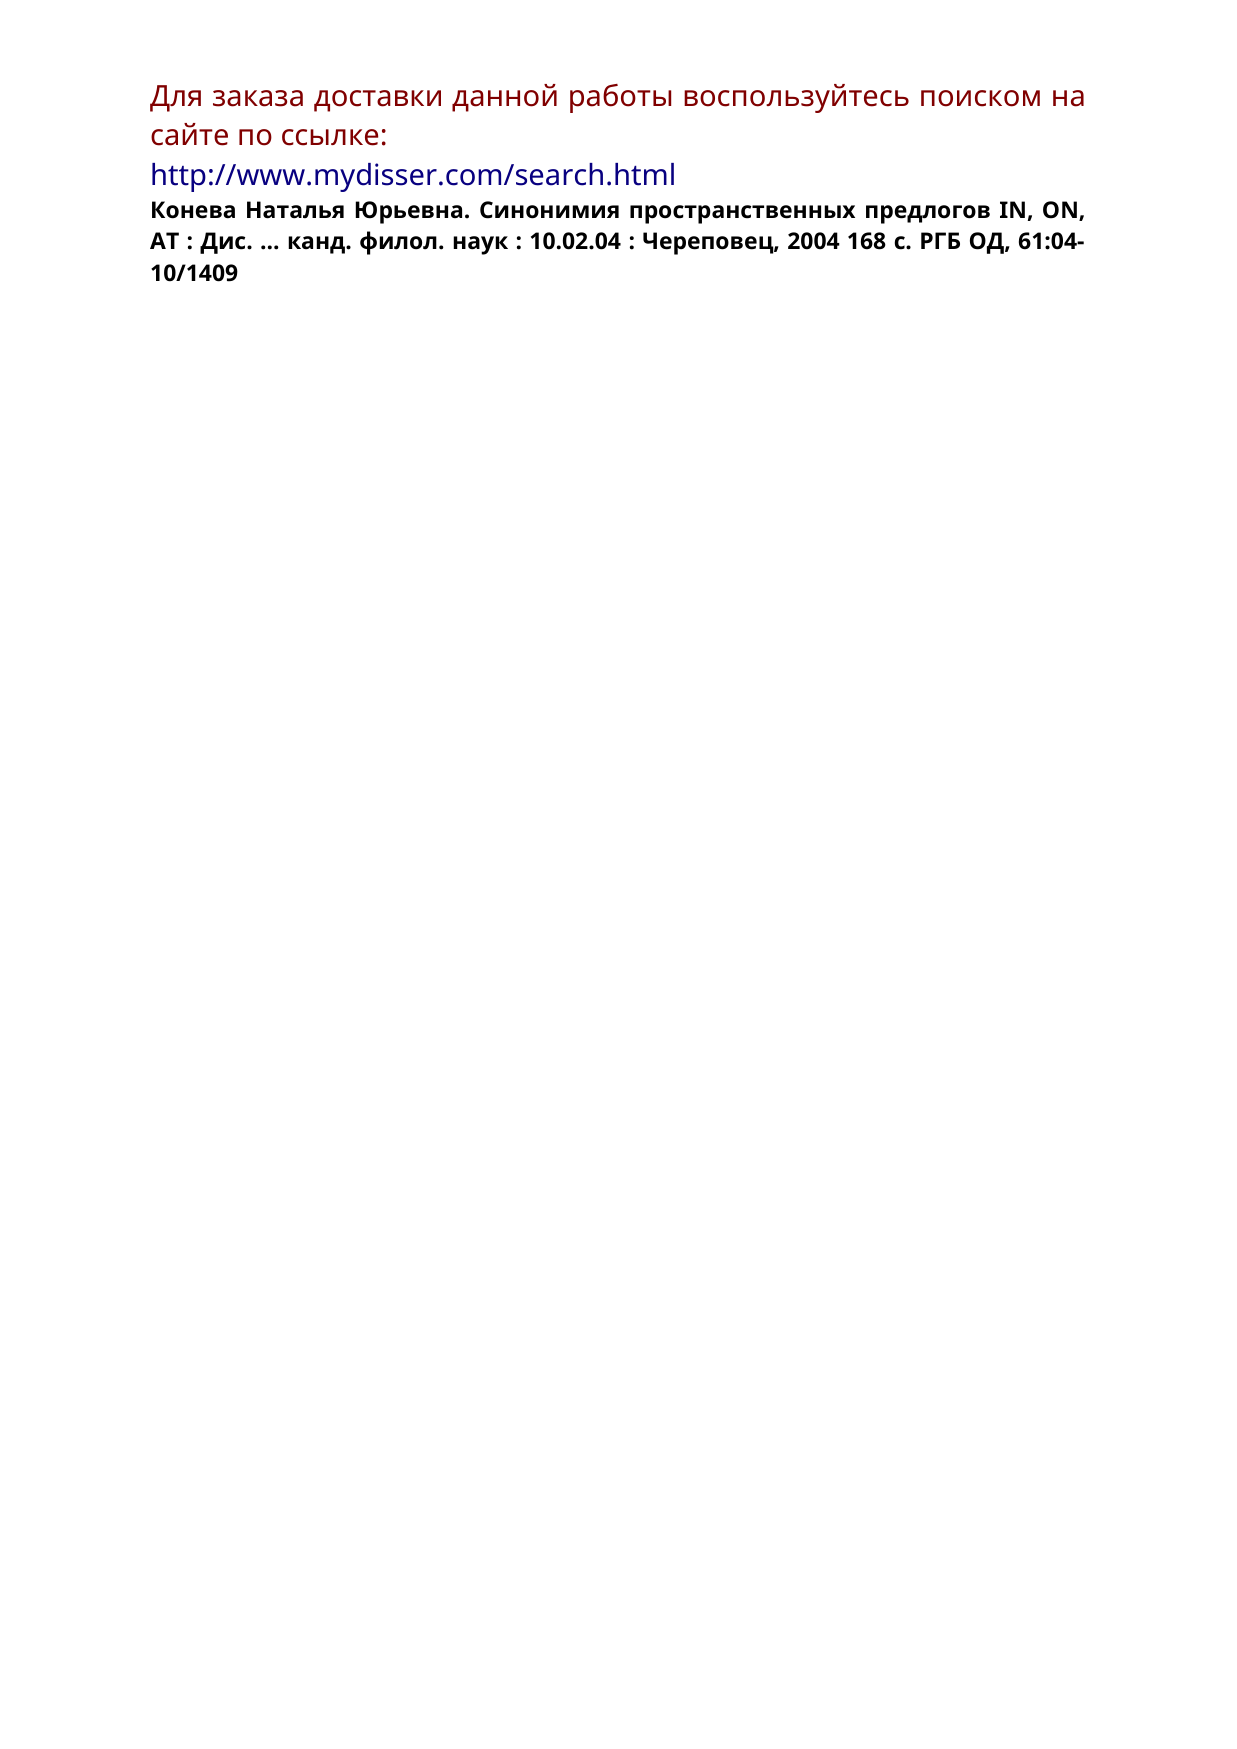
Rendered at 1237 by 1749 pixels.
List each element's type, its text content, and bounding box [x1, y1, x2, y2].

text Конева Наталья Юрьевна. Синонимия пространственных предлогов IN, ON, AT : Дис. ... канд. филол. наук : 10.02.04 : Череповец, 2004 168 c. РГБ ОД, 61:04-10/1409 [150, 194, 1086, 288]
